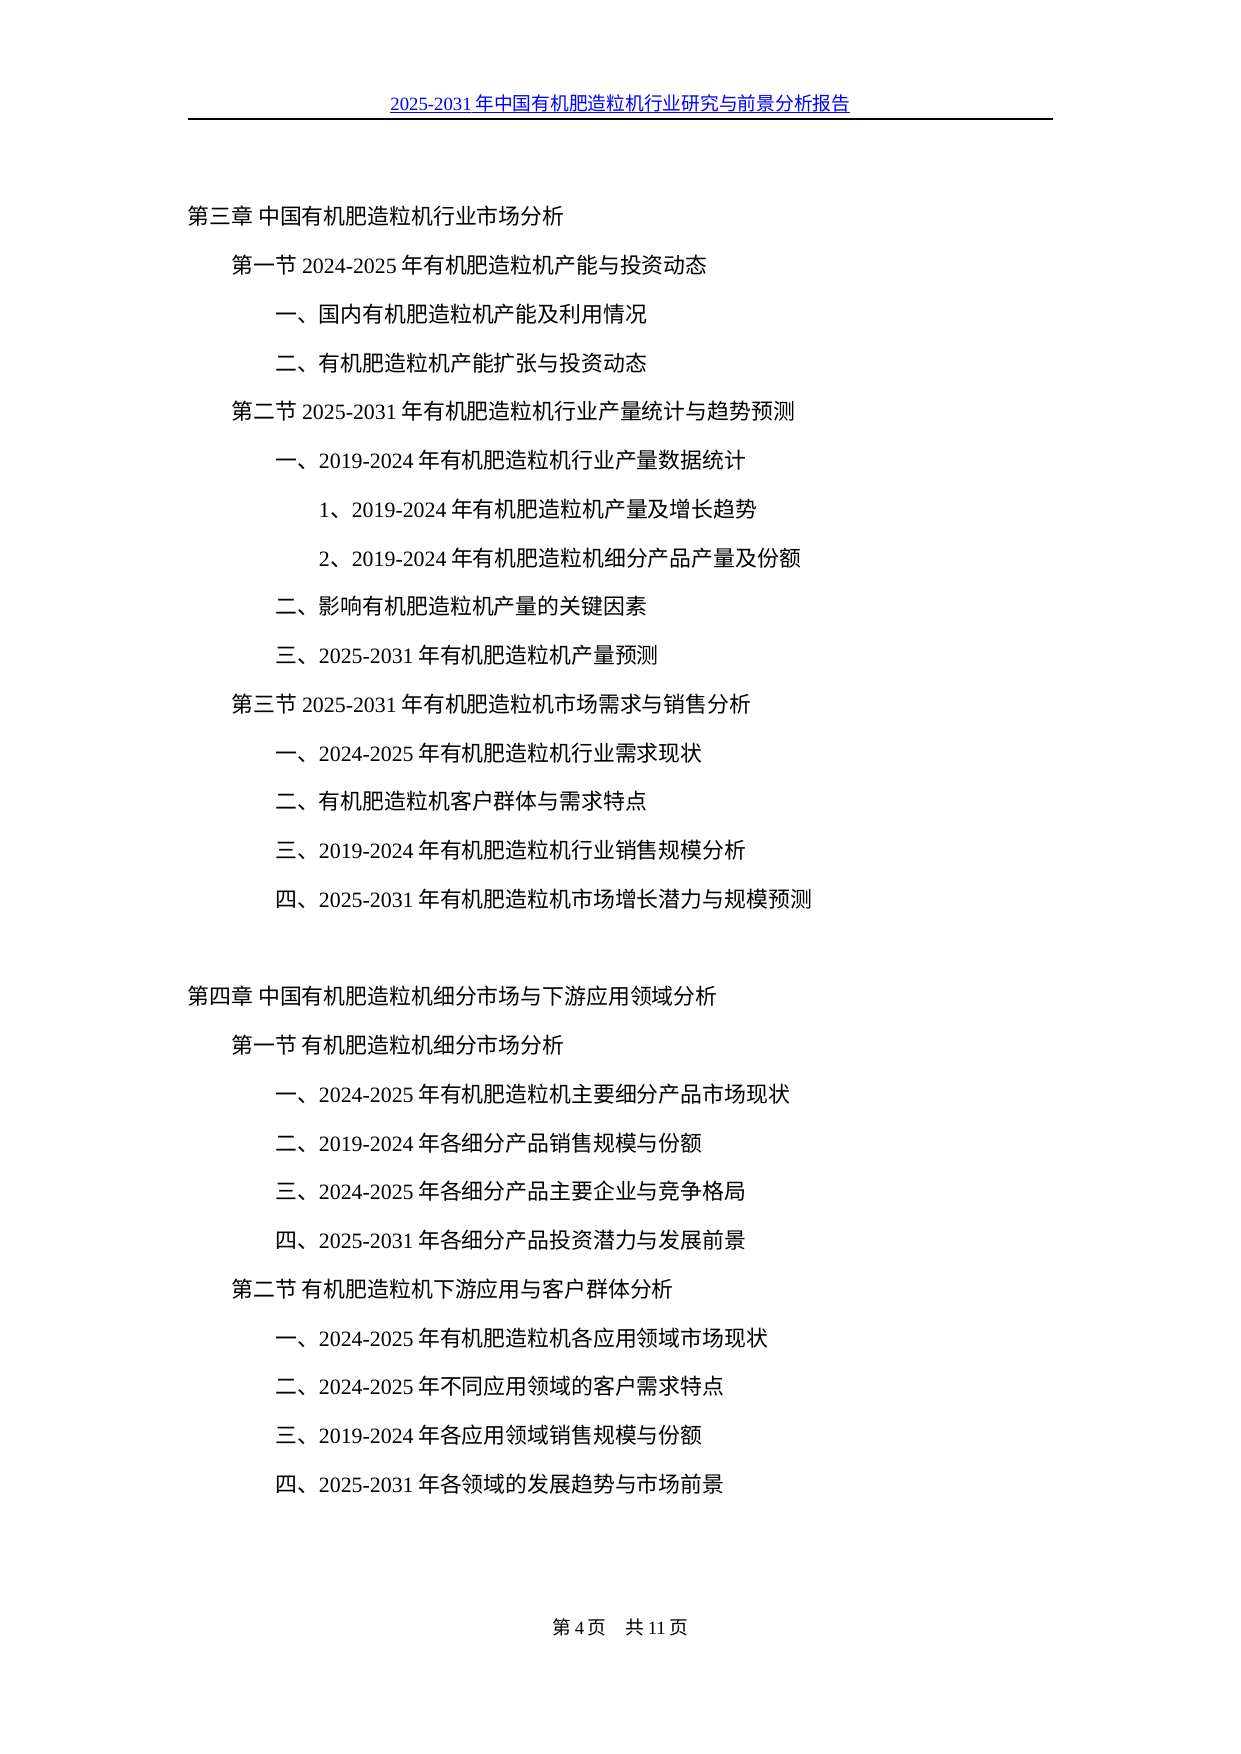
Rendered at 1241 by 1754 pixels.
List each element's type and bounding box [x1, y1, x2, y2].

text [187, 150, 1053, 1499]
